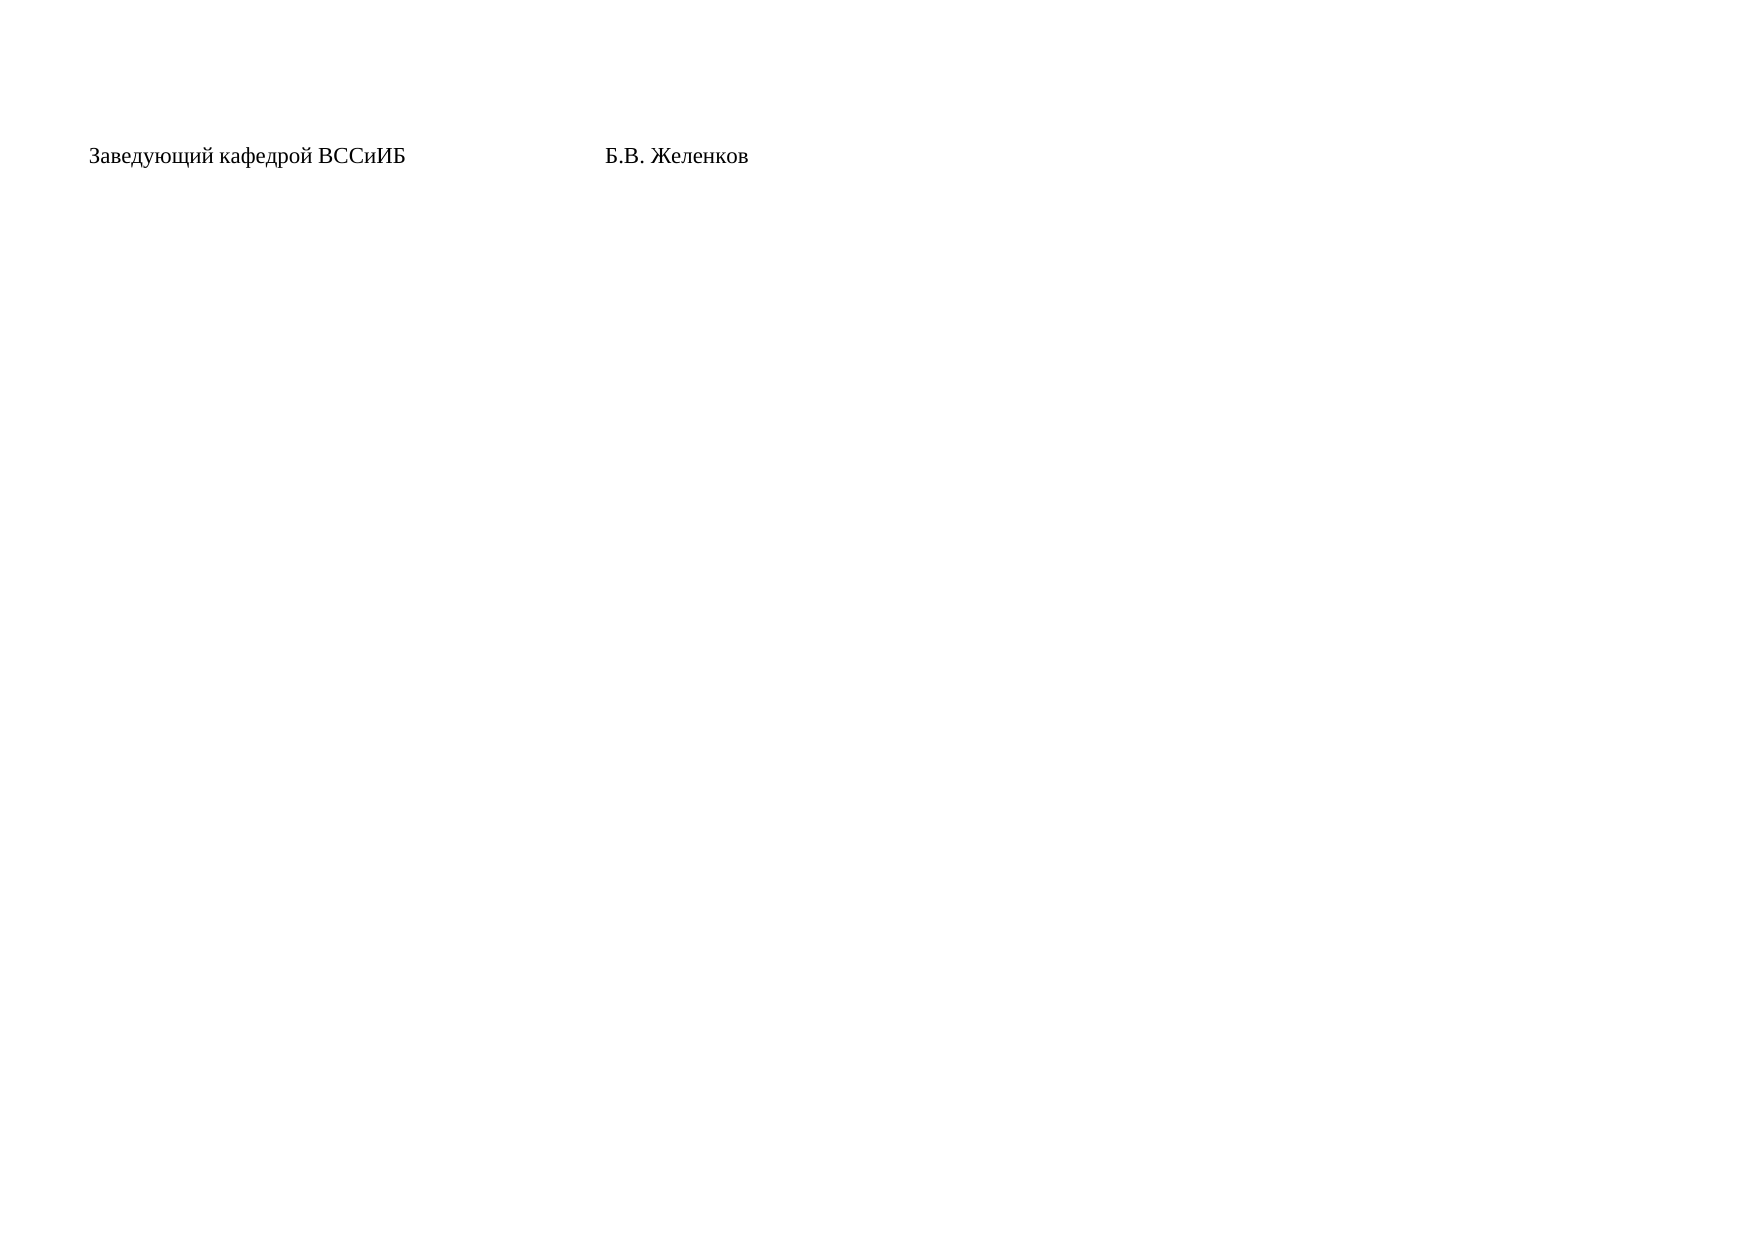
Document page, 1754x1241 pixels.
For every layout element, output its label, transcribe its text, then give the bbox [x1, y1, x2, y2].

text Заведующий кафедрой ВССиИБ Б.В. Желенков [89, 142, 1665, 168]
